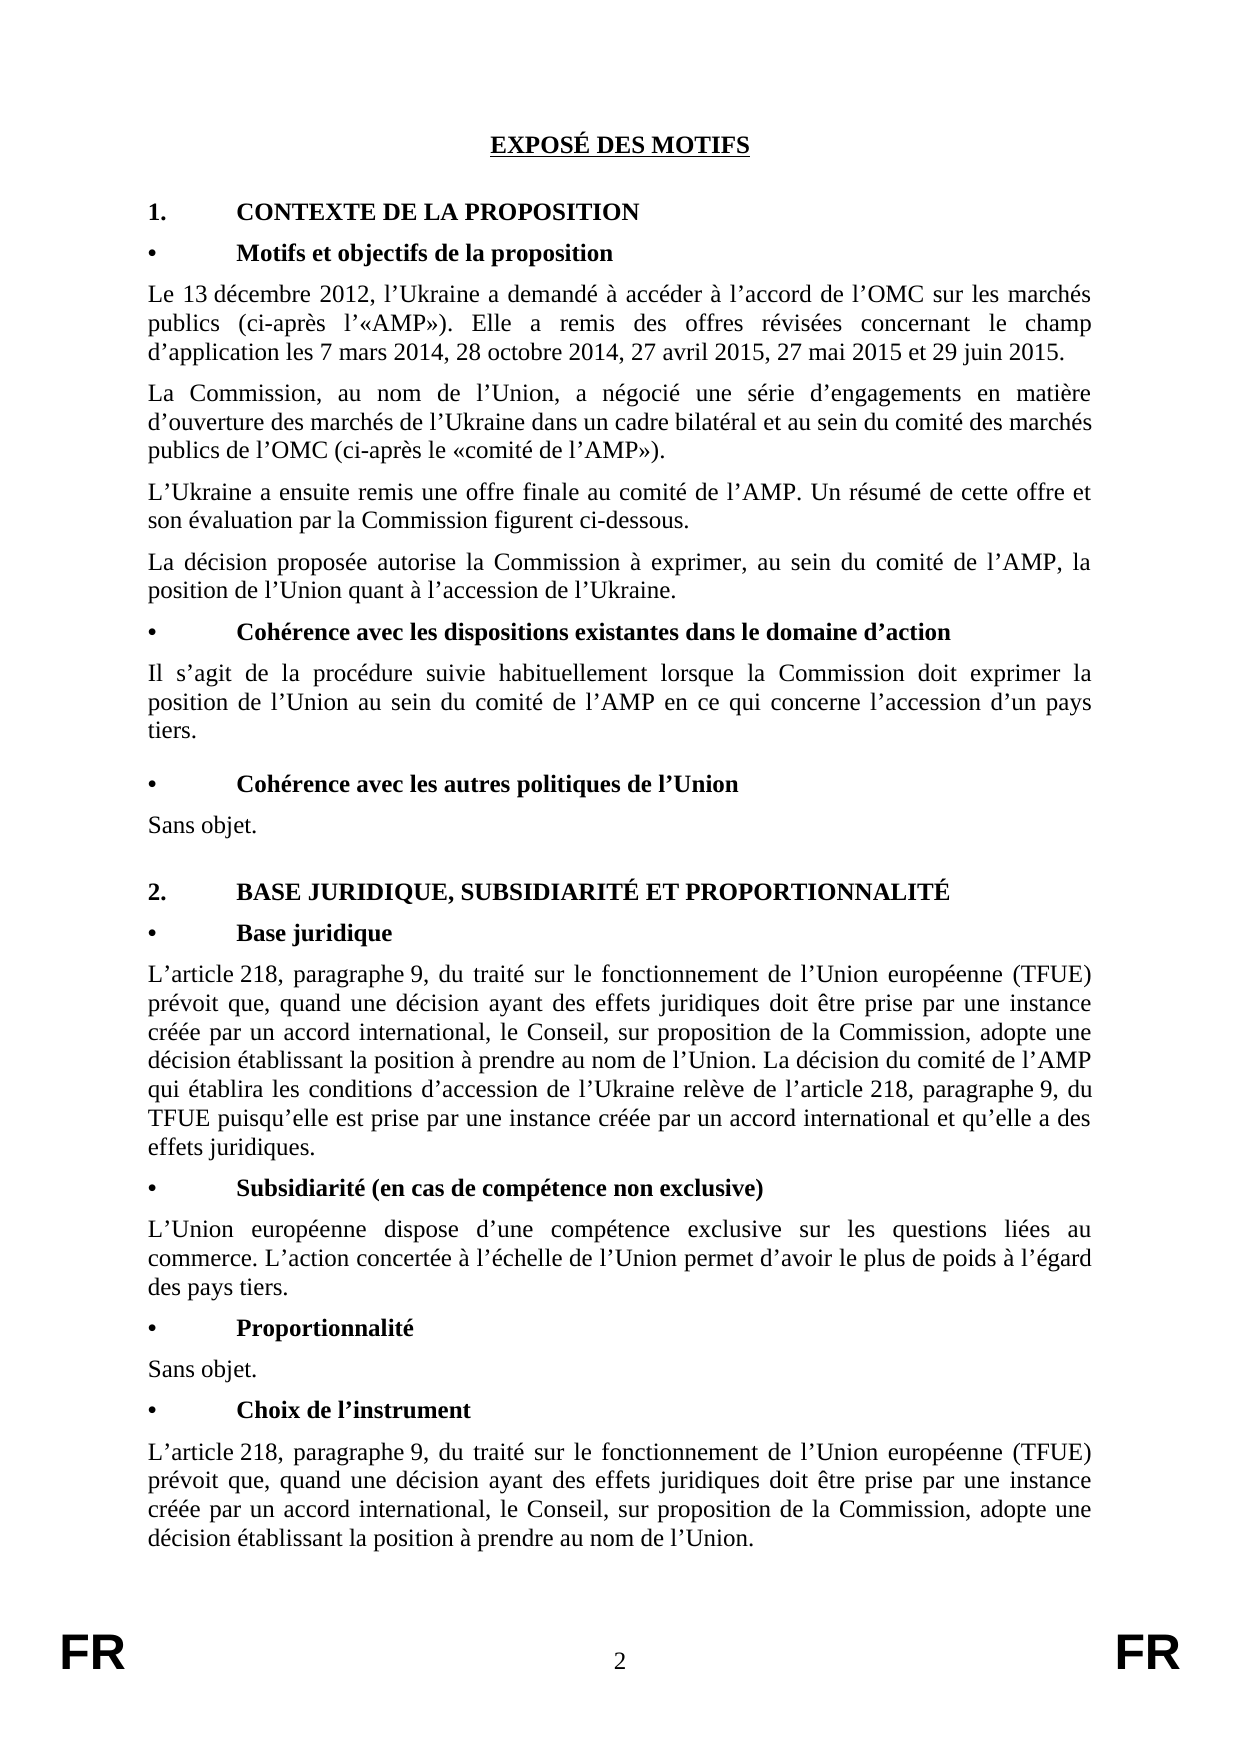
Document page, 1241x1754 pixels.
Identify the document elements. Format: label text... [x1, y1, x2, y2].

subtitle • Proportionnalité [148, 1313, 1093, 1342]
subtitle • Cohérence avec les autres politiques de l’Union [148, 769, 1093, 798]
text Le 13 décembre 2012, l’Ukraine a demandé à accéder à l’accord de l’OMC sur les marchés publics (ci-après l’«AMP»). Elle a remis des offres révisées concernant le champ d’application les 7 mars 2014, 28 octobre 2014, 27 avril 2015, 27 mai 2015 et 29 juin 2015. [148, 279, 1093, 366]
subtitle 2. BASE JURIDIQUE, SUBSIDIARITÉ ET PROPORTIONNALITÉ [148, 877, 1093, 906]
subtitle • Cohérence avec les dispositions existantes dans le domaine d’action [148, 617, 1093, 646]
text L’Ukraine a ensuite remis une offre finale au comité de l’AMP. Un résumé de cette offre et son évaluation par la Commission figurent ci-dessous. [148, 477, 1093, 534]
text Sans objet. [148, 1354, 1093, 1383]
text Sans objet. [148, 811, 1093, 839]
subtitle • Motifs et objectifs de la proposition [148, 238, 1093, 267]
text La décision proposée autorise la Commission à exprimer, au sein du comité de l’AMP, la position de l’Union quant à l’accession de l’Ukraine. [148, 547, 1093, 604]
text Il s’agit de la procédure suivie habituellement lorsque la Commission doit exprimer la position de l’Union au sein du comité de l’AMP en ce qui concerne l’accession d’un pays tiers. [148, 658, 1093, 744]
text L’Union européenne dispose d’une compétence exclusive sur les questions liées au commerce. L’action concertée à l’échelle de l’Union permet d’avoir le plus de poids à l’égard des pays tiers. [148, 1214, 1093, 1301]
subtitle • Base juridique [148, 918, 1093, 947]
subtitle 1. CONTEXTE DE LA PROPOSITION [148, 197, 1093, 226]
text EXPOSÉ DES MOTIFS [148, 131, 1093, 159]
text La Commission, au nom de l’Union, a négocié une série d’engagements en matière d’ouverture des marchés de l’Ukraine dans un cadre bilatéral et au sein du comité des marchés publics de l’OMC (ci-après le «comité de l’AMP»). [148, 378, 1093, 464]
subtitle • Choix de l’instrument [148, 1396, 1093, 1424]
text L’article 218, paragraphe 9, du traité sur le fonctionnement de l’Union européenne (TFUE) prévoit que, quand une décision ayant des effets juridiques doit être prise par une instance créée par un accord international, le Conseil, sur proposition de la Commission, adopte une décision établissant la position à prendre au nom de l’Union. [148, 1437, 1093, 1552]
text L’article 218, paragraphe 9, du traité sur le fonctionnement de l’Union européenne (TFUE) prévoit que, quand une décision ayant des effets juridiques doit être prise par une instance créée par un accord international, le Conseil, sur proposition de la Commission, adopte une décision établissant la position à prendre au nom de l’Union. La décision du comité de l’AMP qui établira les conditions d’accession de l’Ukraine relève de l’article 218, paragraphe 9, du TFUE puisqu’elle est prise par une instance créée par un accord international et qu’elle a des effets juridiques. [148, 959, 1093, 1161]
subtitle • Subsidiarité (en cas de compétence non exclusive) [148, 1173, 1093, 1202]
